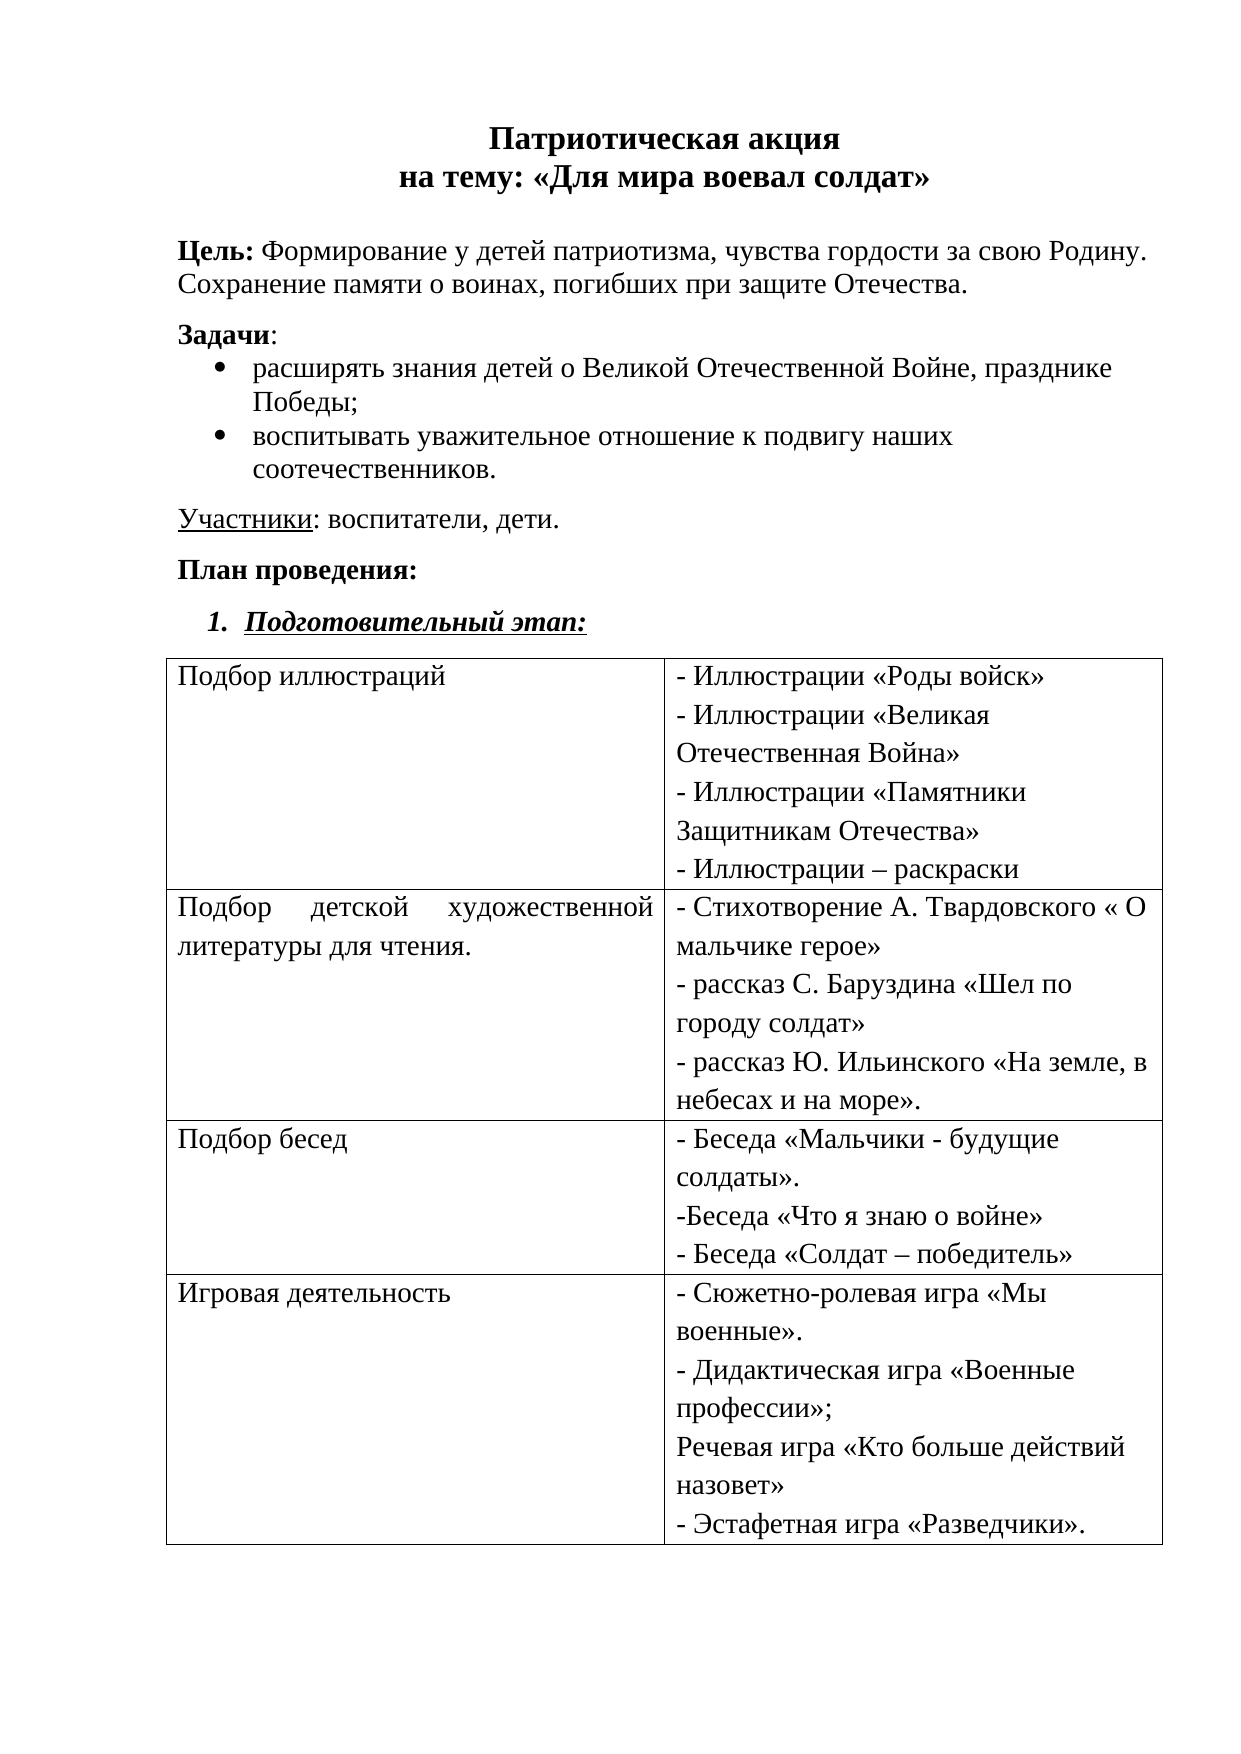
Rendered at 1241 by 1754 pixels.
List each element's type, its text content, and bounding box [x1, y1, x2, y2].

table_header - Иллюстрации «Роды войск» - Иллюстрации «Великая Отечественная Война» - Иллюстрации «Памятники Защитникам Отечества» - Иллюстрации – раскраски [665, 659, 1162, 888]
table_cell Подбор бесед [167, 1121, 664, 1274]
table_cell - Сюжетно-ролевая игра «Мы военные». - Дидактическая игра «Военные профессии»; Речевая игра «Кто больше действий назовет» - Эстафетная игра «Разведчики». [665, 1275, 1162, 1543]
text Цель: Формирование у детей патриотизма, чувства гордости за свою Родину. Сохранение памяти о воинах, погибших при защите Отечества. [968, 233, 1152, 300]
list расширять знания детей о Великой Отечественной Войне, празднике Победы; [215, 350, 1152, 418]
text Задачи: [177, 317, 1152, 350]
table_cell Подбор детской художественной литературы для чтения. [167, 890, 664, 1120]
table_header Подбор иллюстраций [167, 659, 664, 888]
table_cell - Стихотворение А. Твардовского « О мальчике герое» - рассказ С. Баруздина «Шел по городу солдат» - рассказ Ю. Ильинского «На земле, в небесах и на море». [665, 890, 1162, 1120]
table_cell Игровая деятельность [167, 1275, 664, 1543]
list Подготовительный этап: [207, 604, 1152, 638]
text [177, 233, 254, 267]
list воспитывать уважительное отношение к подвигу наших соотечественников. [215, 418, 1152, 485]
table_cell - Беседа «Мальчики - будущие солдаты». -Беседа «Что я знаю о войне» - Беседа «Солдат – победитель» [665, 1121, 1162, 1274]
text План проведения: [177, 552, 1152, 585]
text Патриотическая акция [177, 118, 1152, 156]
text на тему: «Для мира воевал солдат» [177, 156, 1152, 195]
text Участники: воспитатели, дети. [177, 501, 1152, 535]
